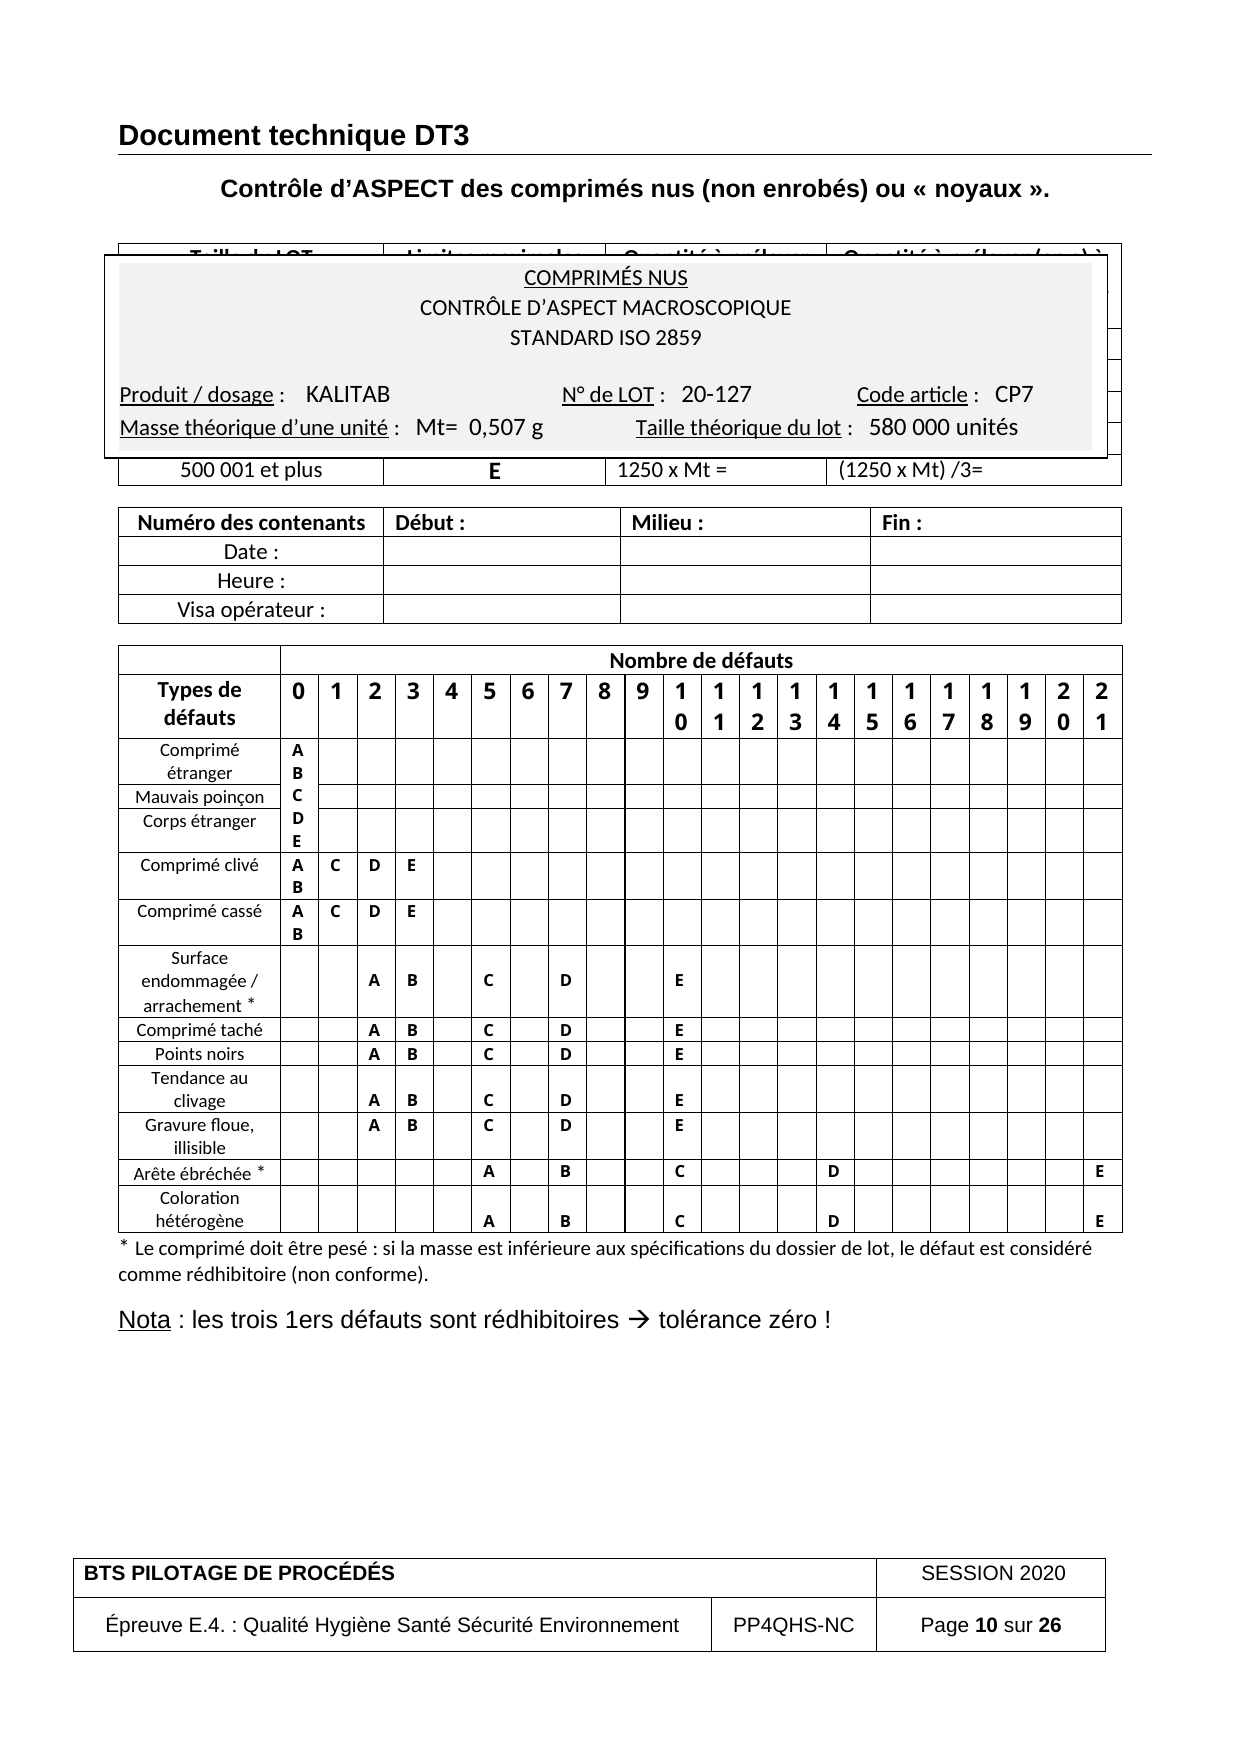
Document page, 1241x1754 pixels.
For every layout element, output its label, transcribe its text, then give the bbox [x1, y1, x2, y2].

table_cell [434, 900, 471, 945]
table_cell 16 [893, 675, 930, 737]
table_cell [626, 785, 663, 808]
table_cell [626, 1066, 663, 1112]
table_cell [931, 853, 969, 898]
table_cell C [664, 1186, 701, 1232]
table_cell [931, 809, 969, 852]
table_cell [511, 853, 548, 898]
table_cell [319, 1186, 357, 1232]
table_cell [778, 946, 816, 1017]
table_cell [970, 785, 1007, 808]
table_cell [396, 739, 433, 784]
table_cell [511, 946, 548, 1017]
table_cell 5 [472, 675, 510, 737]
table_cell [472, 739, 510, 784]
table_cell [740, 853, 777, 898]
table_cell A [358, 1042, 395, 1065]
table_cell 2 [358, 675, 395, 737]
table_cell B [396, 1042, 433, 1065]
table_cell [855, 1160, 892, 1185]
table_cell [970, 1042, 1007, 1065]
table_cell Visa opérateur : [119, 595, 383, 623]
table_cell [1084, 1018, 1122, 1041]
table_cell [893, 809, 930, 852]
table_cell E [664, 1066, 701, 1112]
table_cell D [358, 853, 395, 898]
table_cell [1046, 1113, 1083, 1159]
table_cell [970, 1066, 1007, 1112]
table_cell [970, 1186, 1007, 1232]
table_cell [740, 946, 777, 1017]
table_cell [855, 1066, 892, 1112]
table_cell C [472, 1018, 510, 1041]
table_cell [893, 900, 930, 945]
table_cell [1008, 1160, 1045, 1185]
table_cell [319, 1113, 357, 1159]
table_cell Comprimé cassé [119, 900, 280, 945]
table_cell [893, 785, 930, 808]
table_cell A [358, 946, 395, 1017]
table_cell [587, 739, 624, 784]
table_cell [434, 1113, 471, 1159]
table_cell [740, 900, 777, 945]
table_cell [434, 1160, 471, 1185]
table_cell D [549, 1042, 586, 1065]
table_cell [511, 900, 548, 945]
table_cell [931, 1160, 969, 1185]
table_cell [1046, 739, 1083, 784]
table_cell [664, 739, 701, 784]
table_cell [319, 1042, 357, 1065]
table_cell [511, 809, 548, 852]
table_cell [511, 1186, 548, 1232]
table_header Début : [384, 508, 620, 536]
table_cell [511, 739, 548, 784]
table_cell [778, 853, 816, 898]
table_cell 18 [970, 675, 1007, 737]
table_cell [740, 1066, 777, 1112]
table_cell C [319, 853, 357, 898]
table_cell [931, 739, 969, 784]
table_cell [1008, 785, 1045, 808]
table_cell [1084, 785, 1122, 808]
table_cell [817, 946, 854, 1017]
table_cell D [549, 946, 586, 1017]
table_cell A [472, 1160, 510, 1185]
table_cell [549, 785, 586, 808]
table_cell [931, 1066, 969, 1112]
table_cell [384, 595, 620, 623]
table_cell [587, 1186, 624, 1232]
table_cell 9 [626, 675, 663, 737]
table_cell [434, 1066, 471, 1112]
text * Le comprimé doit être pesé : si la masse est inférieure aux spécifications du dossier de lot, le défaut est considéré comme rédhibitoire (non conforme). [118, 1233, 1152, 1287]
text Document technique DT3 [118, 118, 1152, 154]
table_cell [319, 809, 357, 852]
table_cell [740, 739, 777, 784]
table_cell [740, 1113, 777, 1159]
table_cell B [396, 1066, 433, 1112]
table_cell 19 [1008, 675, 1045, 737]
table_cell Comprimé taché [119, 1018, 280, 1041]
table_cell [1084, 900, 1122, 945]
table_cell [511, 785, 548, 808]
table_cell [664, 785, 701, 808]
table_header [119, 646, 280, 674]
table_cell D [549, 1113, 586, 1159]
table_cell 11 [702, 675, 739, 737]
table_cell Types de défauts [119, 675, 280, 737]
table_cell [621, 595, 870, 623]
table_cell AB [281, 900, 318, 945]
table_cell 1250 x Mt = [606, 459, 826, 485]
table_cell [319, 739, 357, 784]
table_cell [511, 1113, 548, 1159]
table_cell [702, 739, 739, 784]
table_cell [626, 946, 663, 1017]
table_cell [1008, 900, 1045, 945]
table_cell Date : [119, 537, 383, 565]
table_cell [472, 900, 510, 945]
table_cell E [664, 1113, 701, 1159]
table_cell [702, 809, 739, 852]
table_cell [626, 853, 663, 898]
table_cell [702, 853, 739, 898]
table_cell A [358, 1113, 395, 1159]
table_cell [702, 946, 739, 1017]
table_cell Points noirs [119, 1042, 280, 1065]
table_cell [702, 1018, 739, 1041]
table_cell [281, 1113, 318, 1159]
table_cell Surface endommagée / arrachement * [119, 946, 280, 1017]
table_cell [740, 785, 777, 808]
table_cell B [396, 1113, 433, 1159]
table_cell [281, 1066, 318, 1112]
table_cell A [472, 1186, 510, 1232]
table_cell [396, 809, 433, 852]
table_cell [511, 1160, 548, 1185]
table_cell [931, 1018, 969, 1041]
table_cell [1008, 1186, 1045, 1232]
table_cell [626, 1113, 663, 1159]
table_cell 500 001 et plus [119, 459, 383, 485]
table_cell [855, 739, 892, 784]
table_cell 6 [511, 675, 548, 737]
table_cell [664, 853, 701, 898]
table_cell B [549, 1186, 586, 1232]
table_cell B [396, 1018, 433, 1041]
table_cell [1008, 1113, 1045, 1159]
table_cell [549, 853, 586, 898]
table_cell [893, 1160, 930, 1185]
table_header Quantité à prélever (en g) à chaque prélèvement (début, milieu et fin de lot) : [827, 244, 1121, 327]
table_cell Corps étranger [119, 809, 280, 852]
table_cell 7 [549, 675, 586, 737]
table_cell [434, 853, 471, 898]
table_cell [626, 1160, 663, 1185]
table_cell [384, 537, 620, 565]
table_cell B [549, 1160, 586, 1185]
table_cell AB [281, 853, 318, 898]
table_cell [434, 1186, 471, 1232]
table_cell [472, 809, 510, 852]
table_cell 1 [319, 675, 357, 737]
table_cell [778, 1160, 816, 1185]
table_cell [1046, 1018, 1083, 1041]
table_cell [970, 853, 1007, 898]
table_cell [970, 1160, 1007, 1185]
table_cell [472, 853, 510, 898]
table_cell D [549, 1066, 586, 1112]
table_cell [970, 946, 1007, 1017]
table_cell [434, 809, 471, 852]
table_cell [396, 785, 433, 808]
table_cell C [472, 1066, 510, 1112]
table_cell [1046, 1160, 1083, 1185]
table_cell (1250 x Mt) /3= [827, 455, 1121, 485]
table_cell [358, 739, 395, 784]
table_cell 15 [855, 675, 892, 737]
table_cell [931, 785, 969, 808]
table_cell E [396, 853, 433, 898]
table_cell [702, 1186, 739, 1232]
table_cell [281, 1160, 318, 1185]
table_cell [549, 809, 586, 852]
table_cell [893, 1066, 930, 1112]
table_cell [1008, 853, 1045, 898]
table_cell Comprimé étranger [119, 739, 280, 784]
table_cell 21 [1084, 675, 1122, 737]
table_cell [319, 946, 357, 1017]
table_cell [281, 946, 318, 1017]
table_cell [1008, 1066, 1045, 1112]
table_cell [778, 1066, 816, 1112]
table_cell [358, 1160, 395, 1185]
table_cell [893, 1113, 930, 1159]
table_cell [778, 1113, 816, 1159]
table_cell [1008, 1042, 1045, 1065]
table_cell [871, 595, 1121, 623]
table_cell Comprimé clivé [119, 853, 280, 898]
table_cell [740, 1042, 777, 1065]
text Contrôle d’ASPECT des comprimés nus (non enrobés) ou « noyaux ». [118, 174, 1152, 203]
table_cell [817, 809, 854, 852]
table_cell [1008, 809, 1045, 852]
table_cell Coloration hétérogène [119, 1186, 280, 1232]
table_cell [281, 1186, 318, 1232]
table_cell E [1084, 1160, 1122, 1185]
table_cell [893, 739, 930, 784]
table_cell [778, 785, 816, 808]
table_cell [621, 537, 870, 565]
table_cell 8 [587, 675, 624, 737]
table_cell [970, 809, 1007, 852]
table_cell [587, 1160, 624, 1185]
table_cell A [358, 1066, 395, 1112]
table_cell [1046, 853, 1083, 898]
table_cell C [319, 900, 357, 945]
table_cell C [472, 1113, 510, 1159]
table_cell [855, 809, 892, 852]
table_cell [740, 1186, 777, 1232]
table_cell E [664, 946, 701, 1017]
table_cell C [664, 1160, 701, 1185]
table_cell [817, 785, 854, 808]
table_cell [587, 809, 624, 852]
table_cell [855, 853, 892, 898]
table_cell [587, 853, 624, 898]
table_cell [319, 1018, 357, 1041]
table_cell [587, 1018, 624, 1041]
table_cell [778, 1186, 816, 1232]
table_cell [855, 785, 892, 808]
table_cell [587, 900, 624, 945]
table_cell 4 [434, 675, 471, 737]
table_cell [396, 1160, 433, 1185]
table_cell [778, 1042, 816, 1065]
table_cell [319, 1160, 357, 1185]
table_cell [358, 1186, 395, 1232]
table_cell [549, 900, 586, 945]
table_cell [931, 946, 969, 1017]
table_cell E [664, 1042, 701, 1065]
table_cell Gravure floue, illisible [119, 1113, 280, 1159]
table_cell Mauvais poinçon [119, 785, 280, 808]
table_cell [626, 1186, 663, 1232]
table_cell 10 [664, 675, 701, 737]
table_cell [855, 1113, 892, 1159]
table_header Fin : [871, 508, 1121, 536]
table_cell C [472, 946, 510, 1017]
table_cell [778, 809, 816, 852]
table_cell E [396, 900, 433, 945]
table_cell [434, 946, 471, 1017]
table_cell [817, 739, 854, 784]
table_cell 13 [778, 675, 816, 737]
table_cell [281, 1018, 318, 1041]
table_cell 20 [1046, 675, 1083, 737]
table_cell [626, 809, 663, 852]
table_cell [626, 739, 663, 784]
table_cell D [549, 1018, 586, 1041]
table_cell [817, 1042, 854, 1065]
table_cell E [384, 459, 605, 485]
table_cell [893, 1018, 930, 1041]
table_cell [281, 1042, 318, 1065]
table_cell [702, 1113, 739, 1159]
table_cell [1084, 853, 1122, 898]
table_cell [931, 900, 969, 945]
table_cell [626, 1018, 663, 1041]
table_cell [626, 900, 663, 945]
table_cell [893, 946, 930, 1017]
table_cell [855, 900, 892, 945]
table_cell [702, 1042, 739, 1065]
table_cell [1046, 1042, 1083, 1065]
table_cell [434, 1042, 471, 1065]
table_cell [621, 566, 870, 594]
table_cell [587, 1042, 624, 1065]
table_cell [855, 1186, 892, 1232]
table_cell D [817, 1186, 854, 1232]
table_cell [871, 566, 1121, 594]
table_cell [396, 1186, 433, 1232]
table_cell A B C D E [281, 739, 318, 852]
table_cell [702, 785, 739, 808]
table_cell [1008, 946, 1045, 1017]
table_cell D [358, 900, 395, 945]
table_cell [855, 946, 892, 1017]
table_cell A [358, 1018, 395, 1041]
table_cell [587, 785, 624, 808]
table_cell [855, 1018, 892, 1041]
table_cell [1084, 739, 1122, 784]
table_cell [702, 900, 739, 945]
table_cell [871, 537, 1121, 565]
table_cell [1046, 809, 1083, 852]
table_cell [587, 1066, 624, 1112]
table_cell [549, 739, 586, 784]
table_cell C [472, 1042, 510, 1065]
table_cell [1046, 1066, 1083, 1112]
table_cell [1084, 809, 1122, 852]
table_cell [511, 1066, 548, 1112]
table_cell [778, 900, 816, 945]
table_cell [319, 1066, 357, 1112]
table_cell [1046, 1186, 1083, 1232]
table_cell [893, 1186, 930, 1232]
table_cell Heure : [119, 566, 383, 594]
table_cell [893, 1042, 930, 1065]
table_cell E [1084, 1186, 1122, 1232]
table_cell [931, 1186, 969, 1232]
table_cell [855, 1042, 892, 1065]
table_cell [1084, 1042, 1122, 1065]
table_cell [817, 1018, 854, 1041]
table_cell [1008, 739, 1045, 784]
table_cell Tendance au clivage [119, 1066, 280, 1112]
table_cell [1046, 900, 1083, 945]
text Nota : les trois 1ers défauts sont rédhibitoires tolérance zéro ! [118, 1304, 1152, 1333]
table_cell [1084, 1113, 1122, 1159]
table_cell [817, 1113, 854, 1159]
table_header Nombre de défauts [281, 646, 1122, 674]
table_cell [434, 739, 471, 784]
table_cell [702, 1066, 739, 1112]
table_cell [1084, 1066, 1122, 1112]
table_header Numéro des contenants [119, 508, 383, 536]
table_cell [511, 1042, 548, 1065]
table_cell [434, 785, 471, 808]
table_cell 12 [740, 675, 777, 737]
table_cell [817, 853, 854, 898]
table_cell [472, 785, 510, 808]
table_cell 0 [281, 675, 318, 737]
table_cell [817, 1066, 854, 1112]
table_cell [664, 809, 701, 852]
table_cell [970, 1113, 1007, 1159]
table_cell [970, 739, 1007, 784]
table_cell [434, 1018, 471, 1041]
table_cell [1046, 946, 1083, 1017]
table_cell [587, 1113, 624, 1159]
table_cell D [817, 1160, 854, 1185]
table_cell [358, 809, 395, 852]
table_cell [511, 1018, 548, 1041]
table_cell [778, 1018, 816, 1041]
table_cell [970, 1018, 1007, 1041]
table_cell 17 [931, 675, 969, 737]
table_cell B [396, 946, 433, 1017]
table_cell [740, 809, 777, 852]
table_cell [358, 785, 395, 808]
table_cell [664, 900, 701, 945]
table_cell [931, 1113, 969, 1159]
table_cell [970, 900, 1007, 945]
table_cell [1046, 785, 1083, 808]
table_cell [893, 853, 930, 898]
table_cell Arête ébréchée * [119, 1160, 280, 1185]
table_cell [931, 1042, 969, 1065]
table_cell [740, 1018, 777, 1041]
table_cell [384, 566, 620, 594]
table_cell [740, 1160, 777, 1185]
table_cell [778, 739, 816, 784]
table_cell [319, 785, 357, 808]
table_cell E [664, 1018, 701, 1041]
table_cell 3 [396, 675, 433, 737]
table_cell [1008, 1018, 1045, 1041]
table_header Milieu : [621, 508, 870, 536]
table_cell [1084, 946, 1122, 1017]
table_cell [702, 1160, 739, 1185]
table_cell [817, 900, 854, 945]
table_cell [626, 1042, 663, 1065]
table_cell [587, 946, 624, 1017]
table_cell 14 [817, 675, 854, 737]
